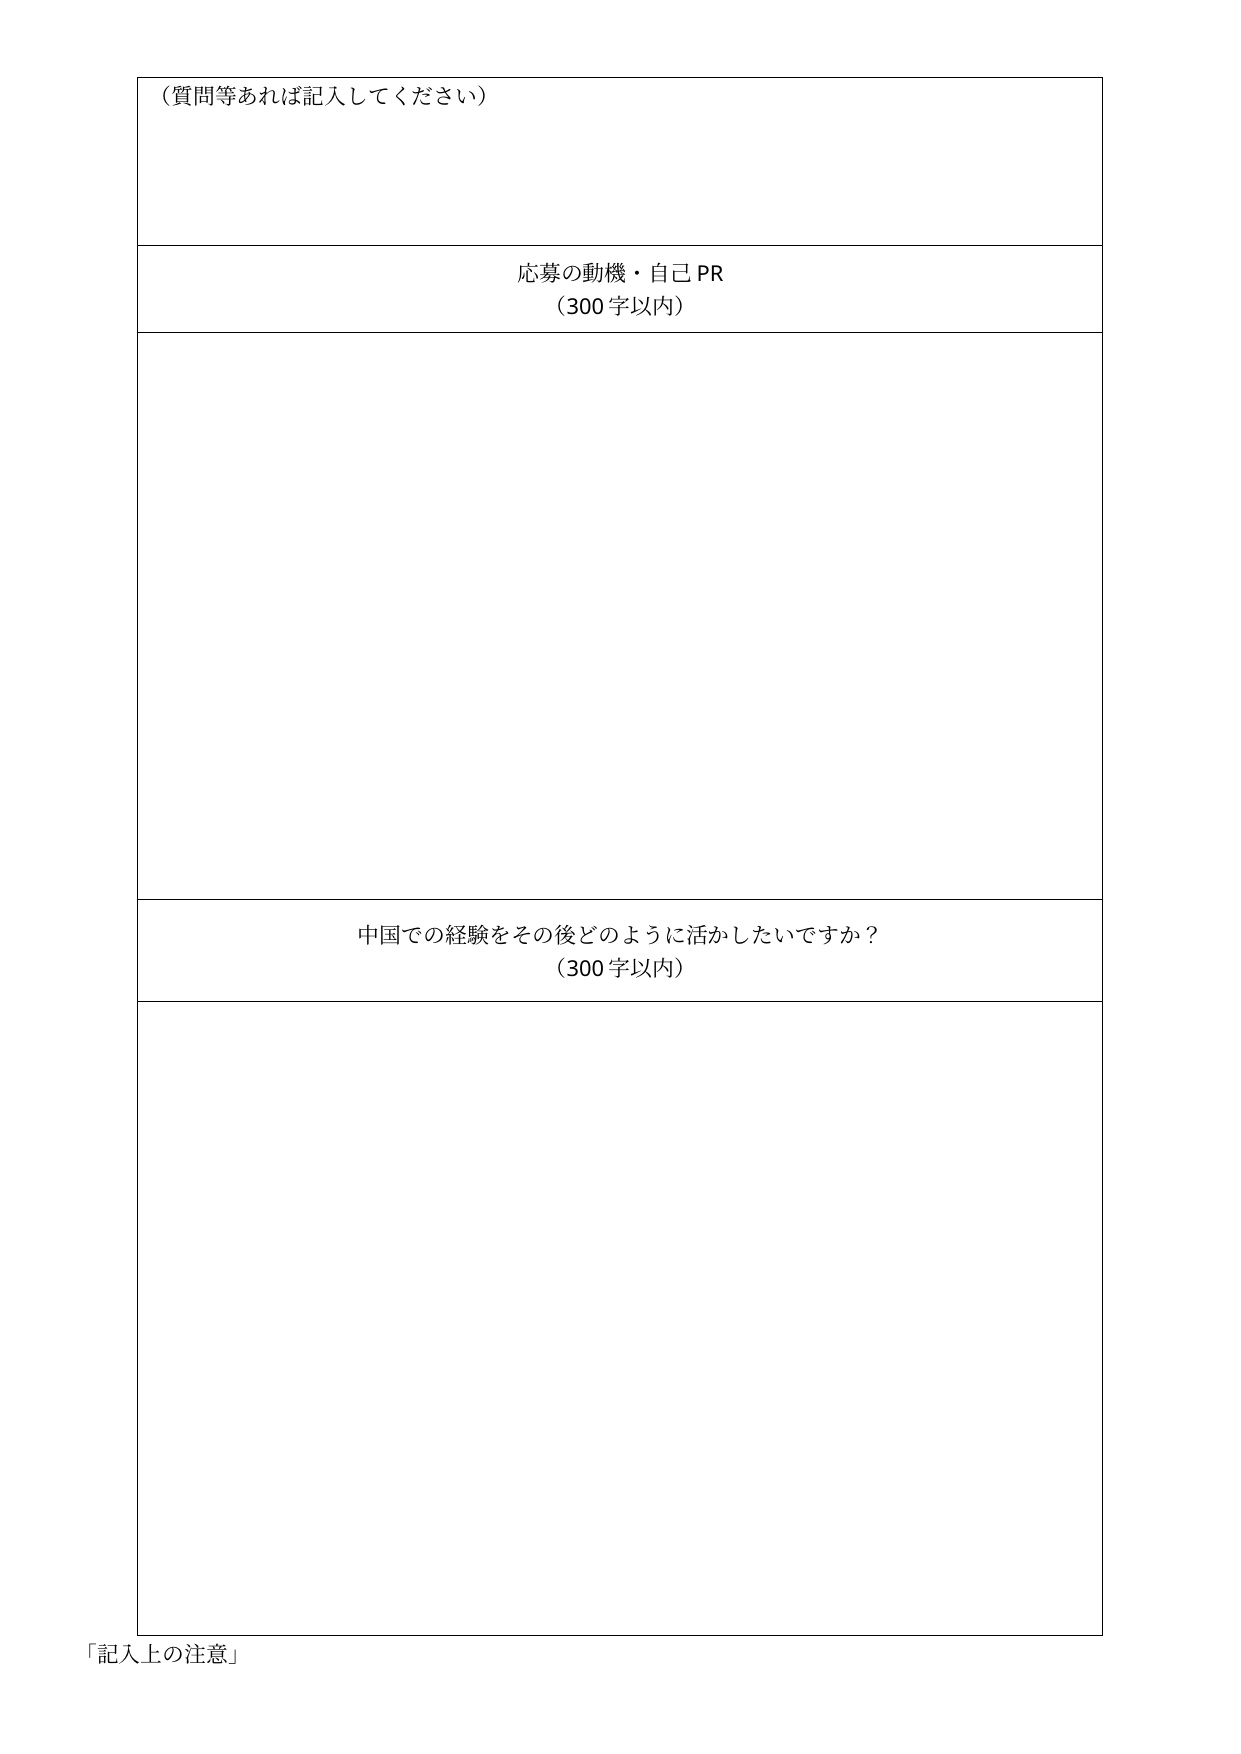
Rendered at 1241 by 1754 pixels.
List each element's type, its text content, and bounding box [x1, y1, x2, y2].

table_cell [138, 333, 1102, 899]
table_cell 応募の動機・自己PR （300字以内） [138, 246, 1102, 332]
text 「記入上の注意」 [75, 1636, 1165, 1669]
table_cell [138, 1002, 1102, 1635]
table_cell 中国での経験をその後どのように活かしたいですか？ （300字以内） [138, 900, 1102, 1001]
table_cell （質問等あれば記入してください） [138, 78, 1102, 245]
